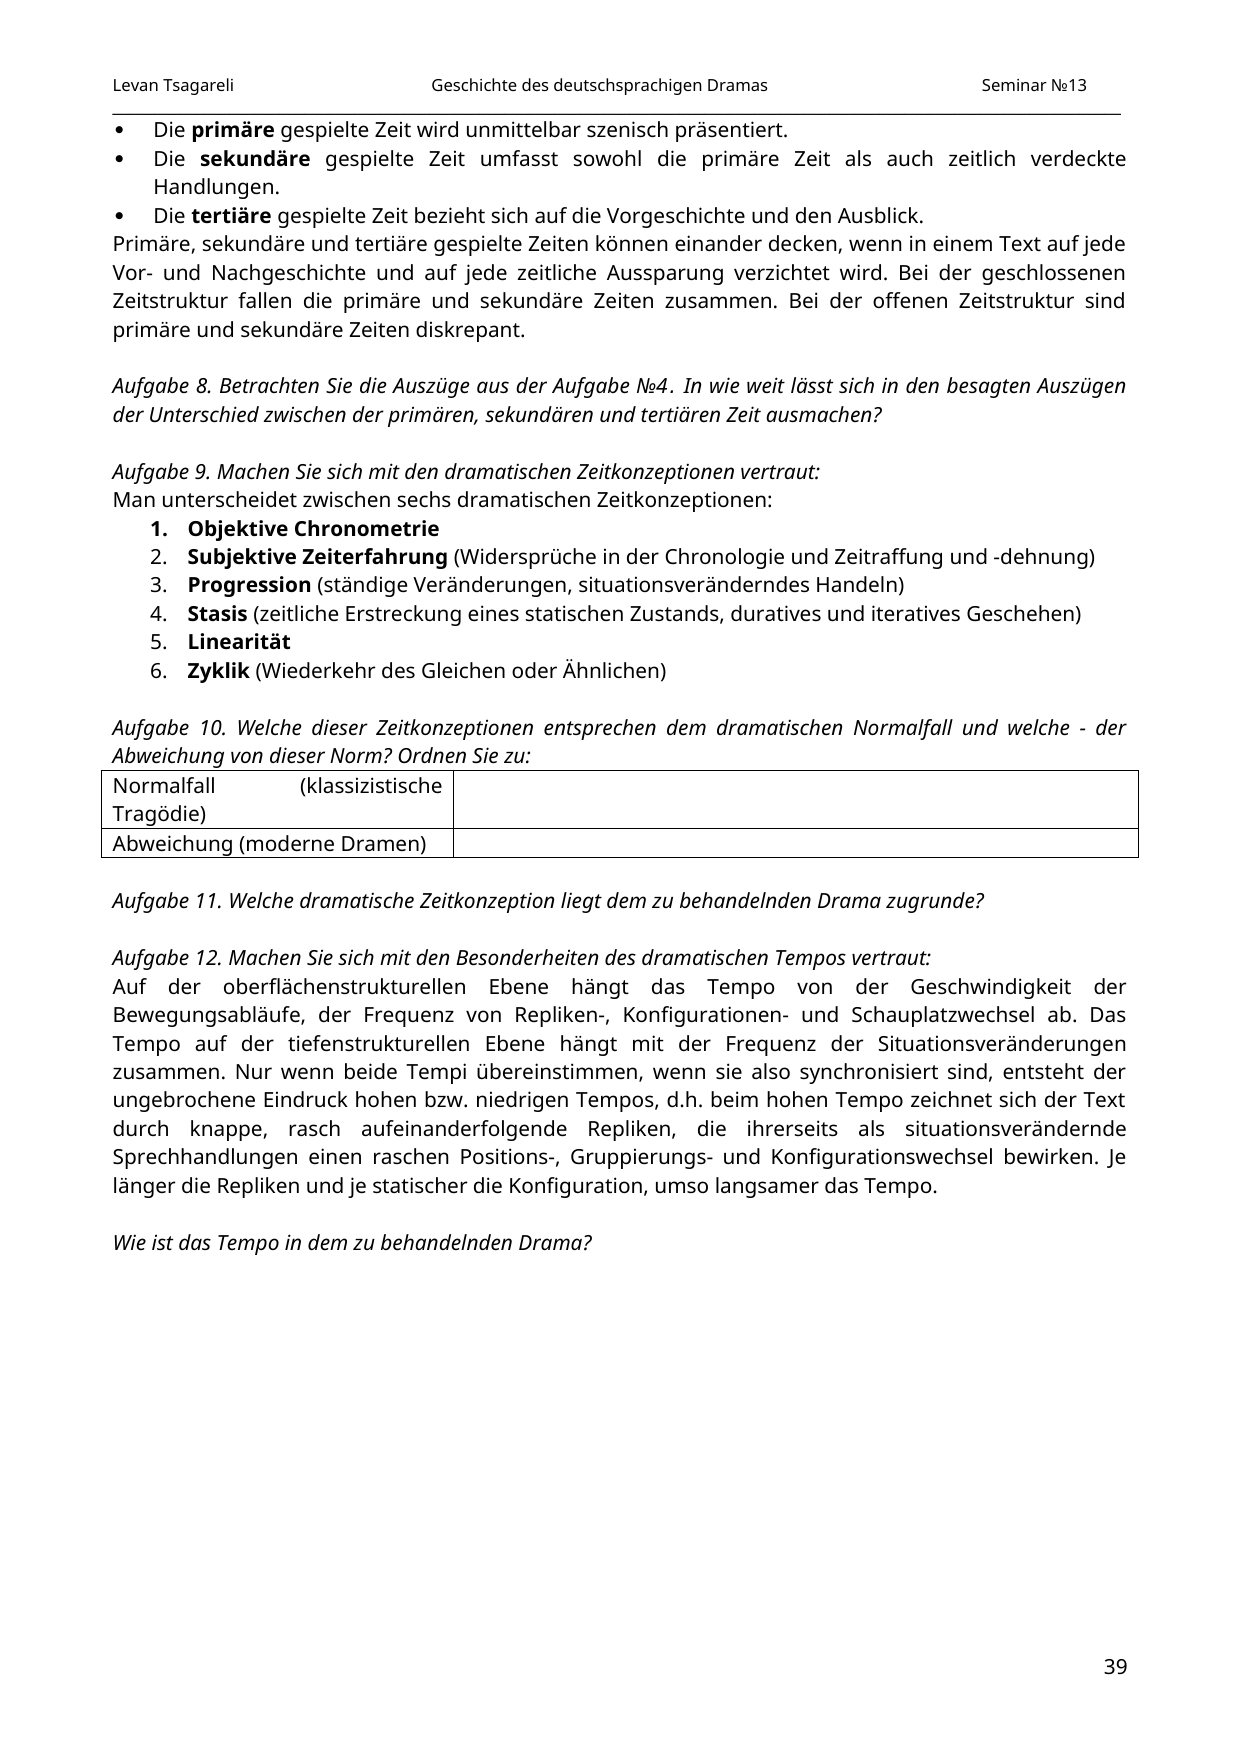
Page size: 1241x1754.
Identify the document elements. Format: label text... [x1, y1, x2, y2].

table_header Normalfall (klassizistische Tragödie) [102, 771, 453, 828]
text Aufgabe 8. Betrachten Sie die Auszüge aus der Aufgabe №4. In wie weit lässt sich in den besagten Auszügen der Unterschied zwischen der primären, sekundären und tertiären Zeit ausmachen? [112, 372, 1128, 428]
list Progression (ständige Veränderungen, situationsveränderndes Handeln) [150, 571, 1128, 599]
list Zyklik (Wiederkehr des Gleichen oder Ähnlichen) [150, 656, 1128, 684]
table_cell Abweichung (moderne Dramen) [102, 829, 453, 857]
list Die tertiäre gespielte Zeit bezieht sich auf die Vorgeschichte und den Ausblick. [116, 201, 1128, 229]
text Aufgabe 10. Welche dieser Zeitkonzeptionen entsprechen dem dramatischen Normalfall und welche - der Abweichung von dieser Norm? Ordnen Sie zu: [112, 713, 1128, 770]
list Objektive Chronometrie [150, 514, 1128, 542]
table_cell [454, 829, 1138, 857]
list Linearität [150, 627, 1128, 656]
text Auf der oberflächenstrukturellen Ebene hängt das Tempo von der Geschwindigkeit der Bewegungsabläufe, der Frequenz von Repliken-, Konfigurationen- und Schauplatzwechsel ab. Das Tempo auf der tiefenstrukturellen Ebene hängt mit der Frequenz der Situationsveränderungen zusammen. Nur wenn beide Tempi übereinstimmen, wenn sie also synchronisiert sind, entsteht der ungebrochene Eindruck hohen bzw. niedrigen Tempos, d.h. beim hohen Tempo zeichnet sich der Text durch knappe, rasch aufeinanderfolgende Repliken, die ihrerseits als situationsverändernde Sprechhandlungen einen raschen Positions-, Gruppierungs- und Konfigurationswechsel bewirken. Je länger die Repliken und je statischer die Konfiguration, umso langsamer das Tempo. [112, 972, 1128, 1199]
text Wie ist das Tempo in dem zu behandelnden Drama? [112, 1228, 1128, 1256]
list Stasis (zeitliche Erstreckung eines statischen Zustands, duratives und iteratives Geschehen) [150, 599, 1128, 627]
text Primäre, sekundäre und tertiäre gespielte Zeiten können einander decken, wenn in einem Text auf jede Vor- und Nachgeschichte und auf jede zeitliche Aussparung verzichtet wird. Bei der geschlossenen Zeitstruktur fallen die primäre und sekundäre Zeiten zusammen. Bei der offenen Zeitstruktur sind primäre und sekundäre Zeiten diskrepant. [112, 229, 1128, 343]
list Die sekundäre gespielte Zeit umfasst sowohl die primäre Zeit als auch zeitlich verdeckte Handlungen. [116, 144, 1128, 201]
text Man unterscheidet zwischen sechs dramatischen Zeitkonzeptionen: [112, 485, 1128, 514]
list Die primäre gespielte Zeit wird unmittelbar szenisch präsentiert. [116, 116, 1128, 144]
text Aufgabe 12. Machen Sie sich mit den Besonderheiten des dramatischen Tempos vertraut: [112, 943, 1128, 972]
table_header [454, 771, 1138, 828]
list Subjektive Zeiterfahrung (Widersprüche in der Chronologie und Zeitraffung und -dehnung) [150, 542, 1128, 571]
text Aufgabe 11. Welche dramatische Zeitkonzeption liegt dem zu behandelnden Drama zugrunde? [112, 887, 1128, 915]
text Aufgabe 9. Machen Sie sich mit den dramatischen Zeitkonzeptionen vertraut: [112, 457, 1128, 485]
